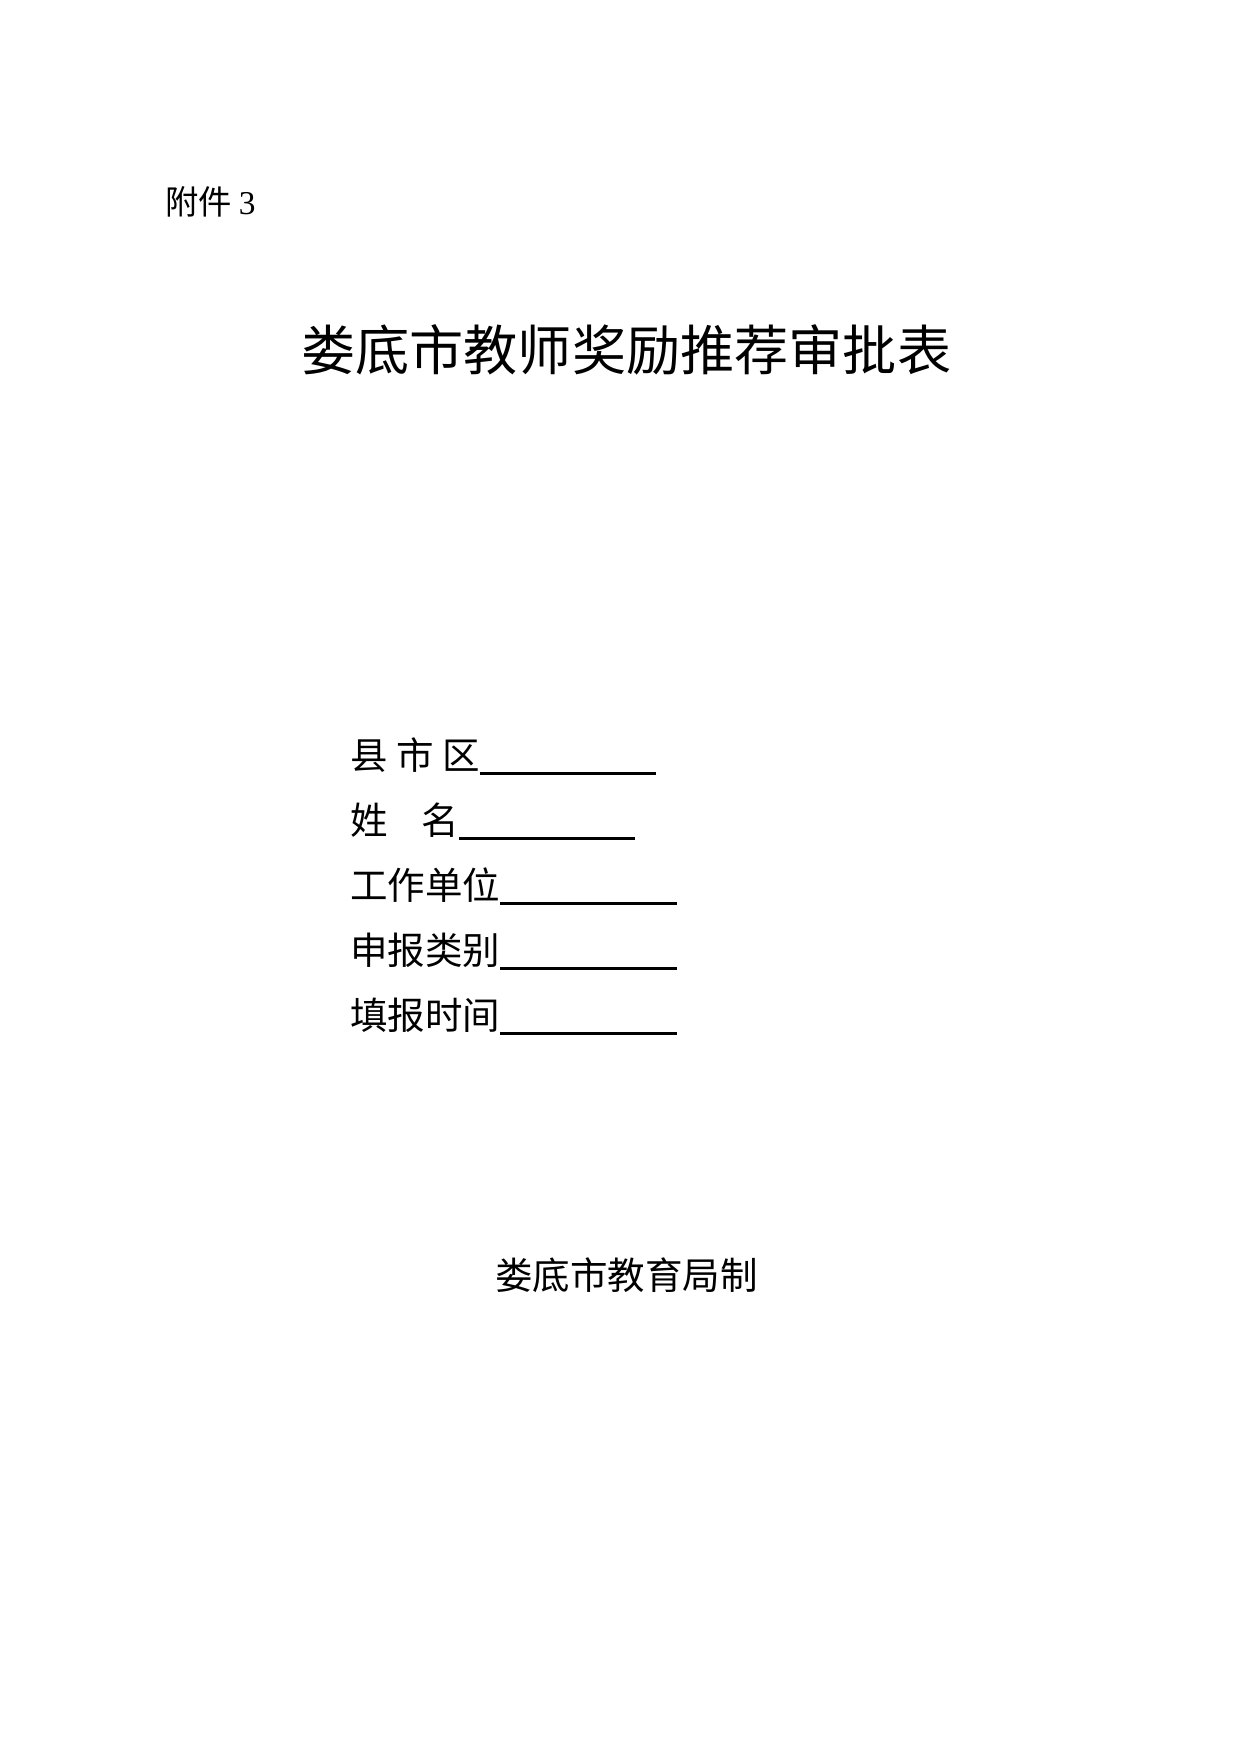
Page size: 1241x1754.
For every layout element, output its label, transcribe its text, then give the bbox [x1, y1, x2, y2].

text 填报时间 [165, 980, 1087, 1045]
text 娄底市教育局制填 表 说 明 [165, 1240, 1087, 1305]
text 姓 名 [165, 785, 1087, 850]
text 附件3 [165, 168, 1087, 233]
text 县 市 区 [165, 720, 1087, 785]
text 申报类别 [165, 915, 1087, 980]
text 娄底市教师奖励推荐审批表 [165, 298, 1087, 395]
text 工作单位 [165, 850, 1087, 915]
